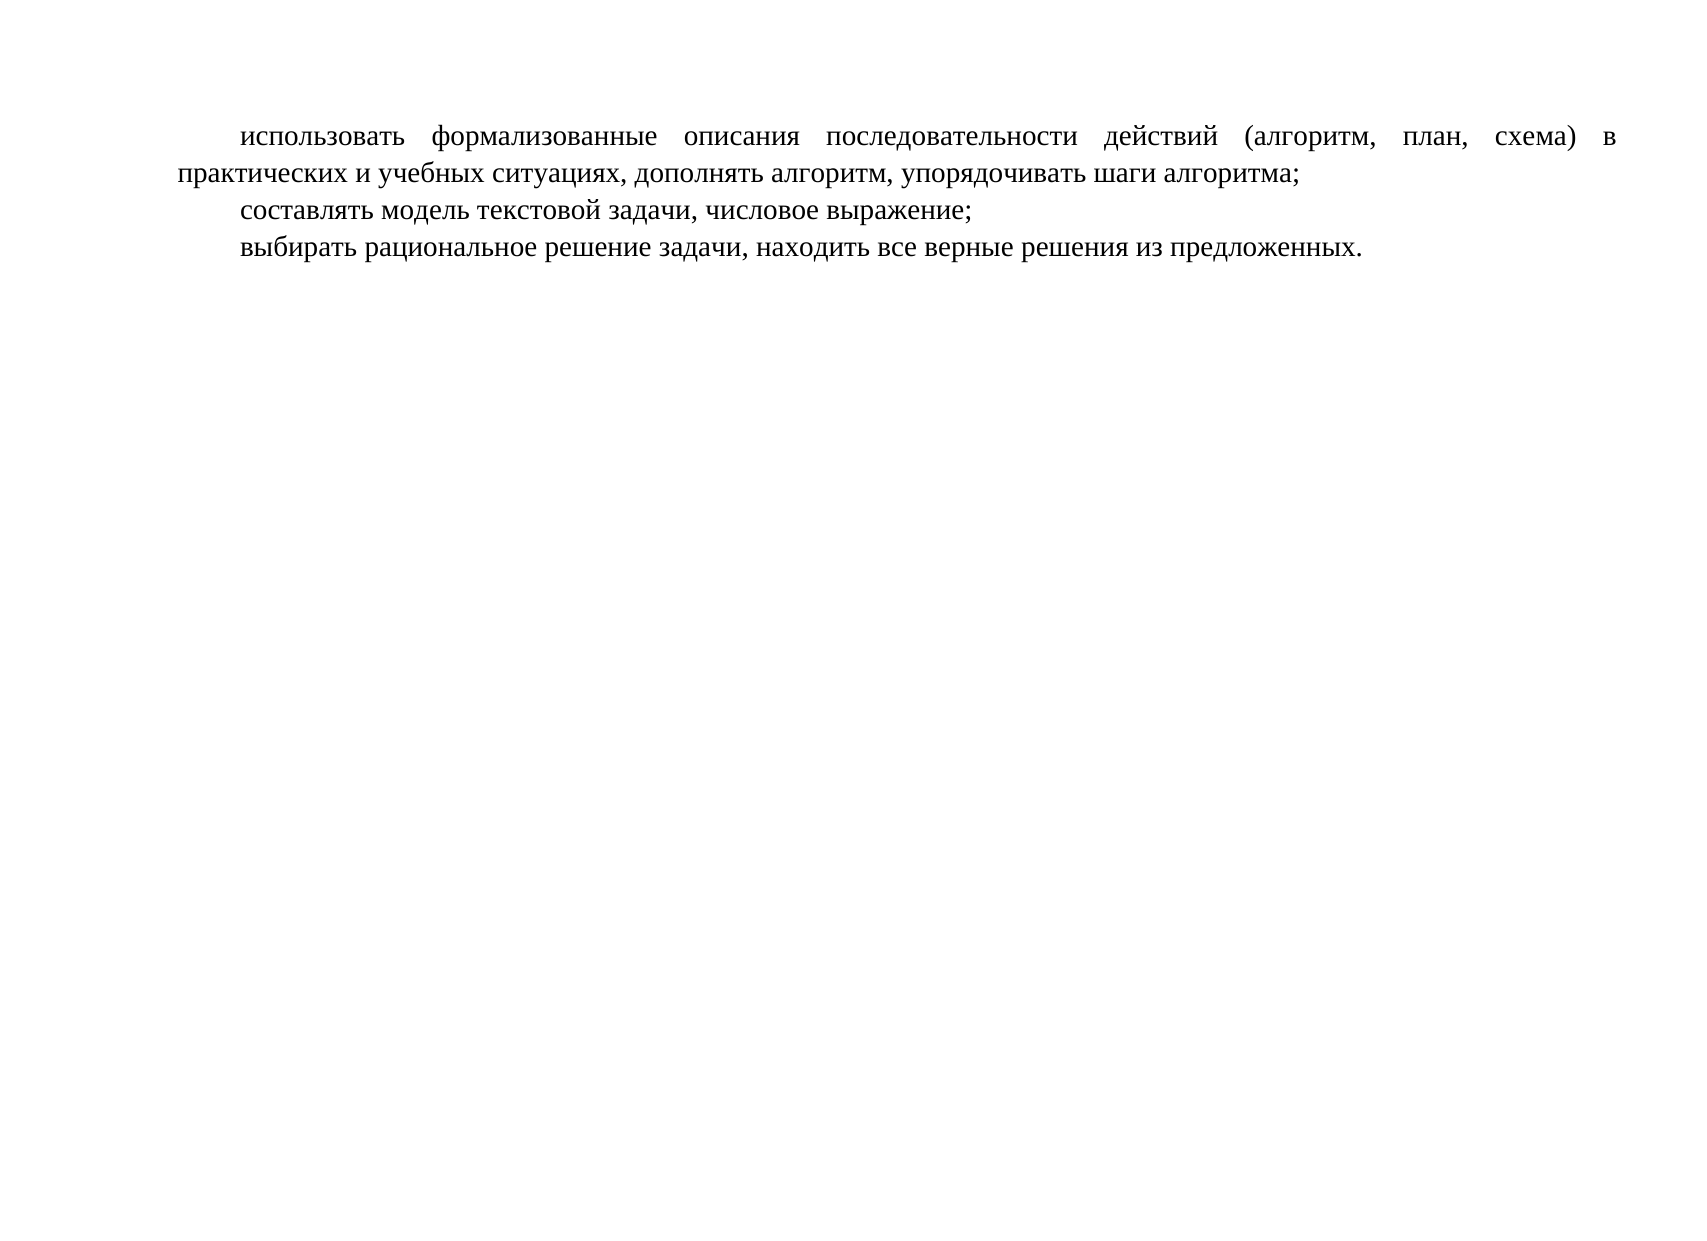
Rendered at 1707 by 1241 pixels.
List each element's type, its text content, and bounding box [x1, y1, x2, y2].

text использовать формализованные описания последовательности действий (алгоритм, план, схема) в практических и учебных ситуациях, дополнять алгоритм, упорядочивать шаги алгоритма; [177, 118, 1618, 188]
text составлять модель текстовой задачи, числовое выражение; [177, 192, 1618, 225]
text выбирать рациональное решение задачи, находить все верные решения из предложенных. [177, 229, 1618, 262]
